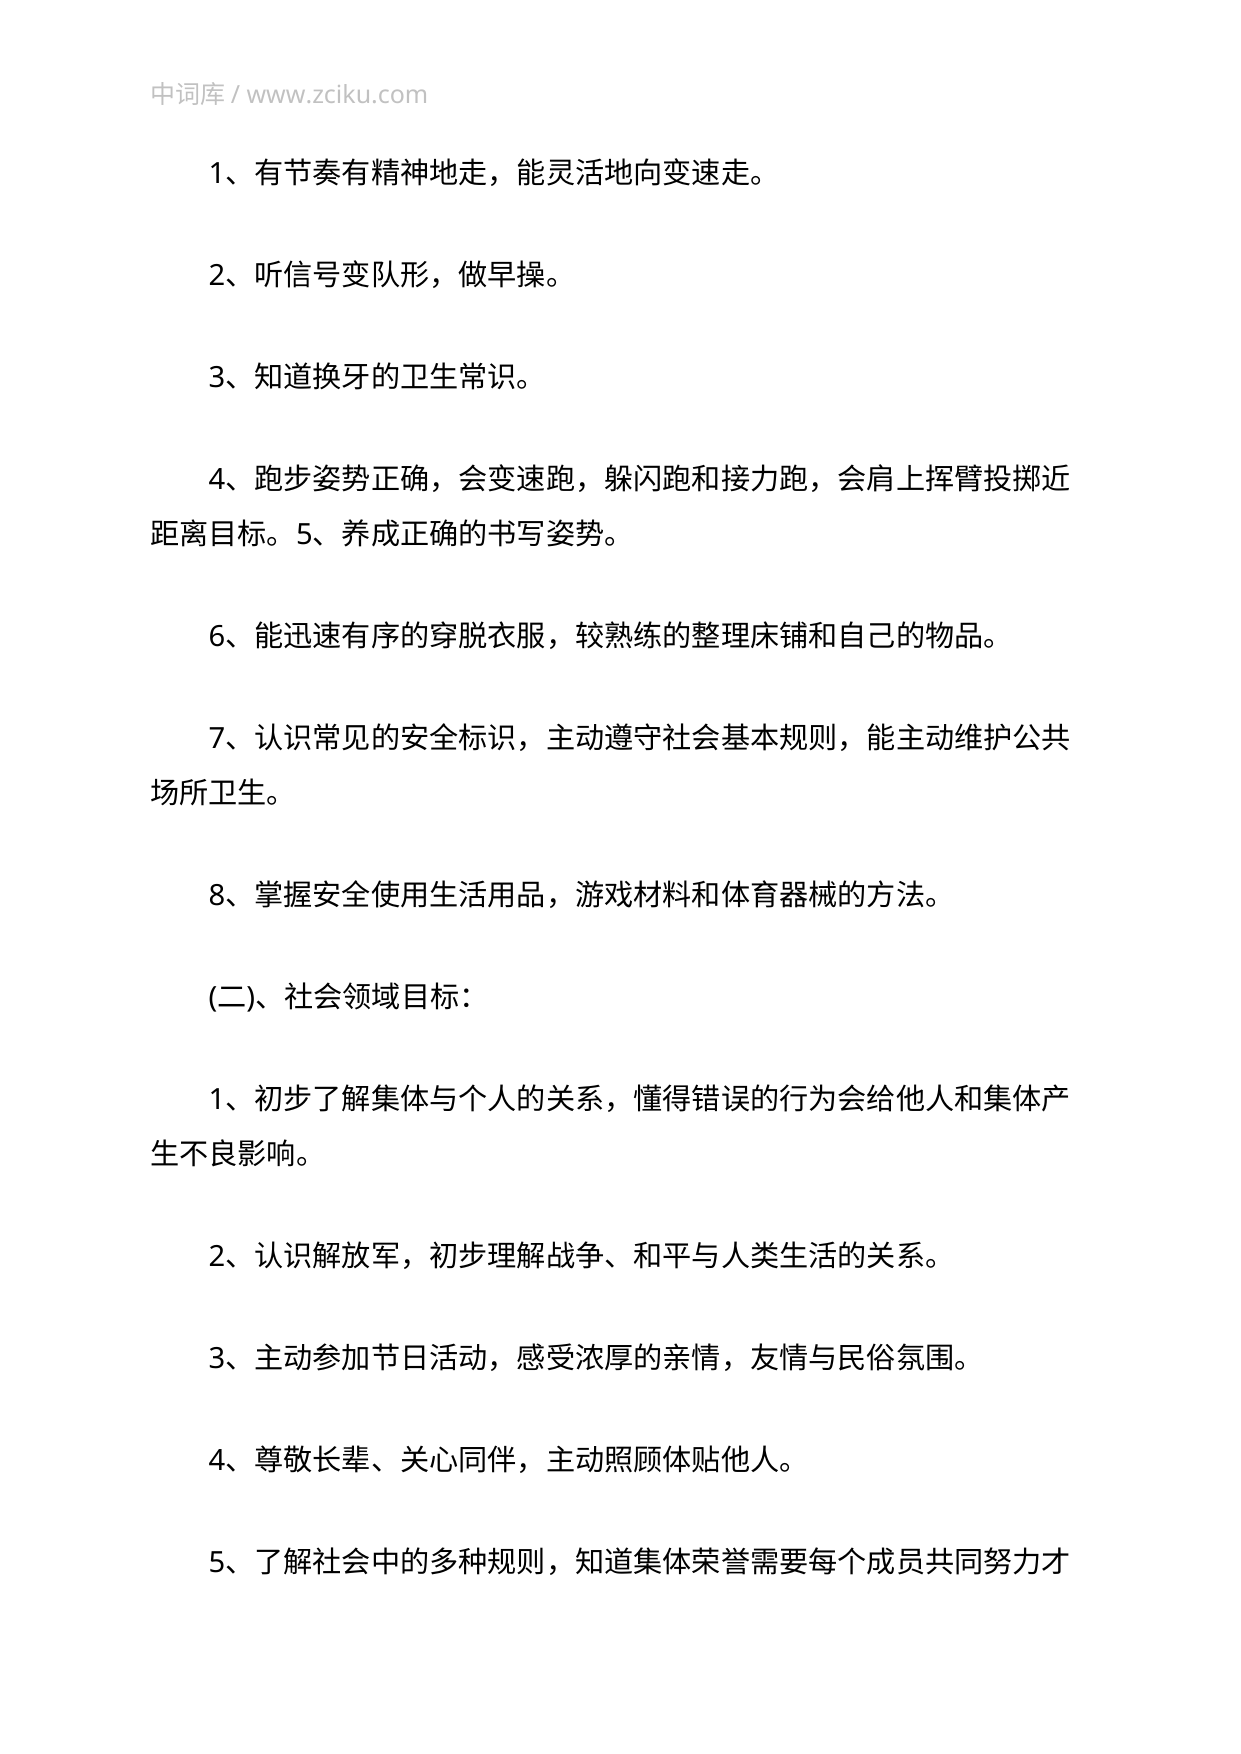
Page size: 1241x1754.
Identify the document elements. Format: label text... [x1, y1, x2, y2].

text 3、知道换牙的卫生常识。 [150, 354, 1090, 396]
text 8、掌握安全使用生活用品，游戏材料和体育器械的方法。 [150, 872, 1090, 914]
text 4、跑步姿势正确，会变速跑，躲闪跑和接力跑，会肩上挥臂投掷近距离目标。5、养成正确的书写姿势。 [150, 456, 1090, 553]
text 6、能迅速有序的穿脱衣服，较熟练的整理床铺和自己的物品。 [150, 613, 1090, 655]
text 4、尊敬长辈、关心同伴，主动照顾体贴他人。 [150, 1436, 1090, 1479]
text 2、认识解放军，初步理解战争、和平与人类生活的关系。 [150, 1232, 1090, 1275]
text 1、有节奏有精神地走，能灵活地向变速走。 [150, 150, 1090, 192]
text 7、认识常见的安全标识，主动遵守社会基本规则，能主动维护公共场所卫生。 [150, 715, 1090, 812]
text 2、听信号变队形，做早操。 [150, 252, 1090, 294]
text (二)、社会领域目标： [150, 974, 1090, 1016]
text 3、主动参加节日活动，感受浓厚的亲情，友情与民俗氛围。 [150, 1334, 1090, 1377]
text 1、初步了解集体与个人的关系，懂得错误的行为会给他人和集体产生不良影响。 [150, 1076, 1090, 1173]
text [150, 1538, 1090, 1581]
